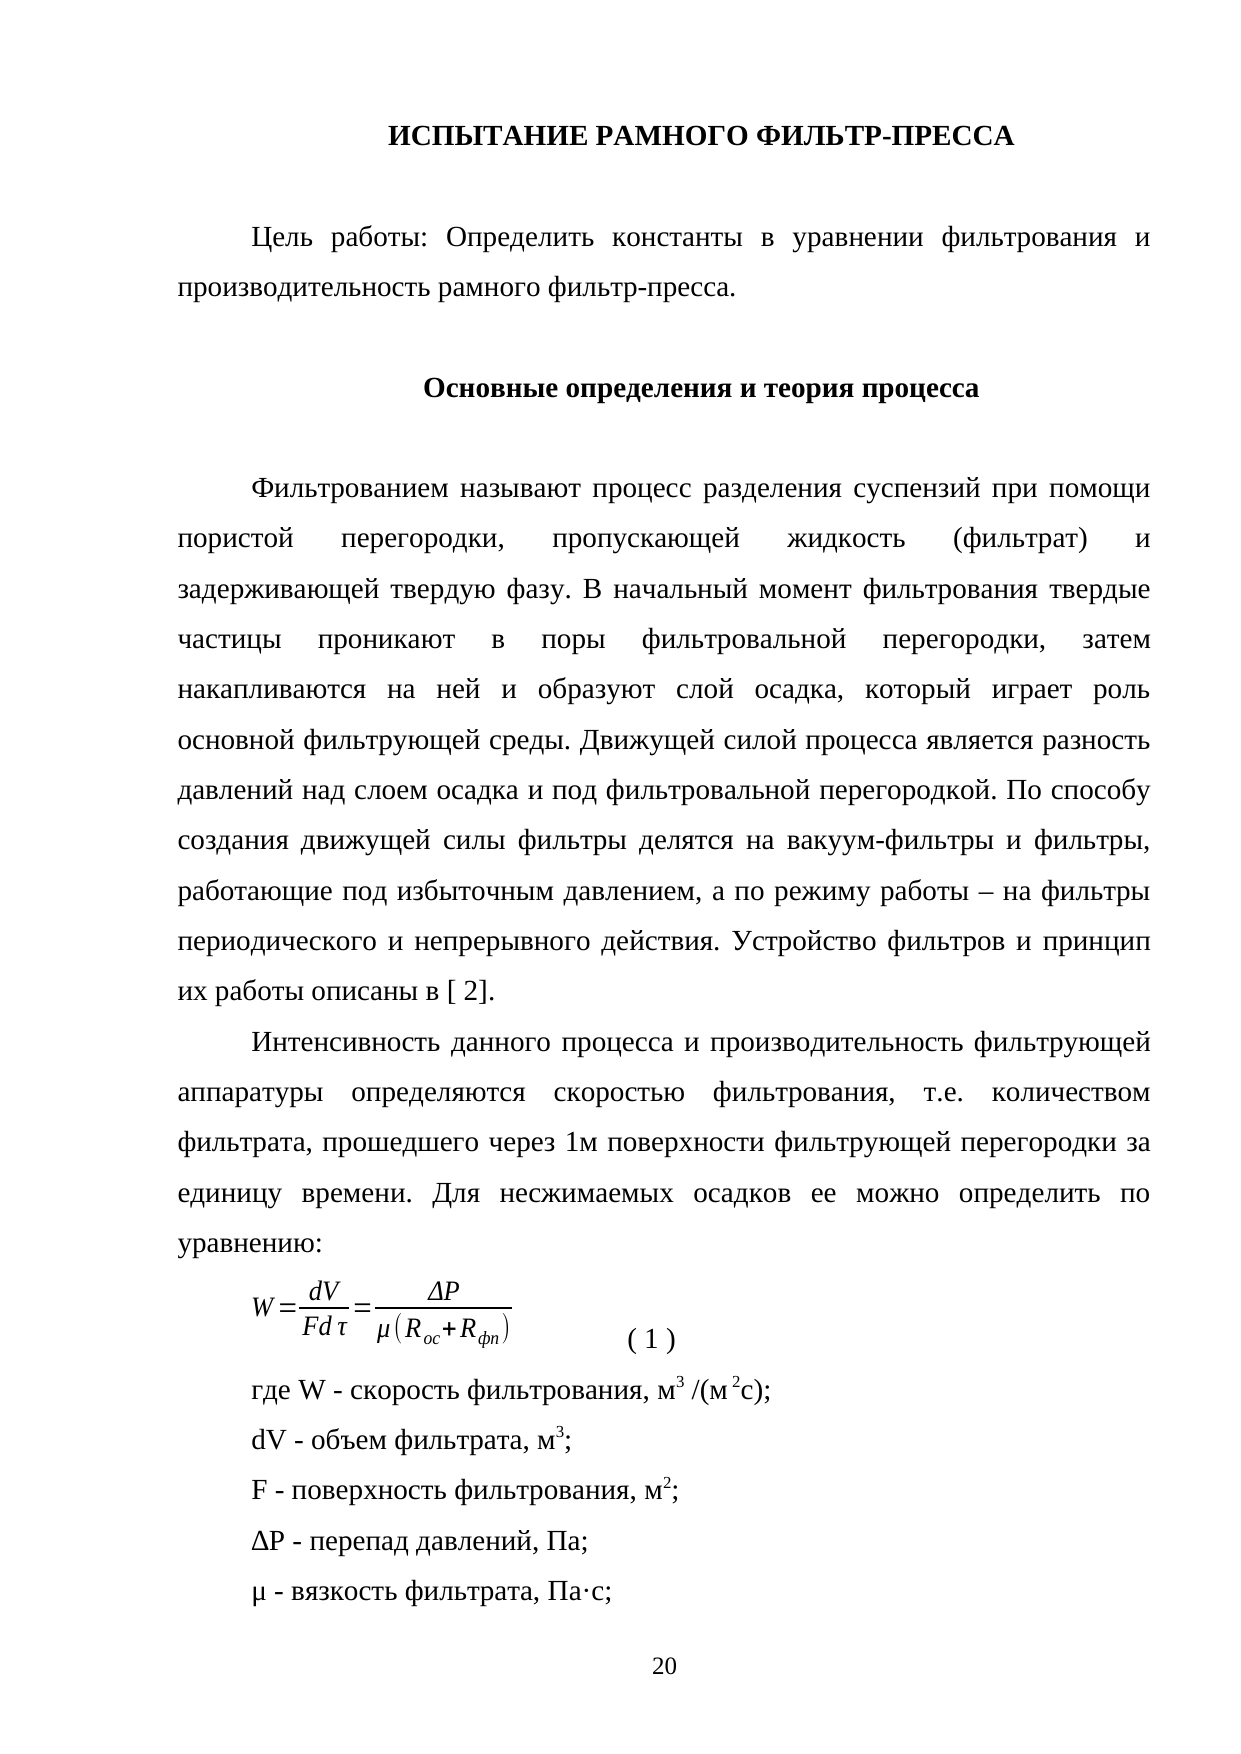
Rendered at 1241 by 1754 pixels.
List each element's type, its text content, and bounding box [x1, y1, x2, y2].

text ∆Р - перепад давлений, Па; [177, 1523, 1152, 1556]
text Интенсивность данного процесса и производительность фильтрующей аппаратуры определяются скоростью фильтрования, т.е. количеством фильтрата, прошедшего через 1м поверхности фильтрующей перегородки за единицу времени. Для несжимаемых осадков ее можно определить по уравнению: [177, 1024, 1152, 1258]
subtitle Основные определения и теория процесса [177, 370, 1152, 403]
title ИСПЫТАНИЕ РАМНОГО ФИЛЬТР-ПРЕССА [177, 118, 1152, 152]
text ( 1 ) [177, 1275, 1152, 1355]
text F - поверхность фильтрования, м2; [177, 1472, 1152, 1506]
text где W - скорость фильтрования, м3 /(м 2с); [177, 1372, 1152, 1405]
text μ - вязкость фильтрата, Па·с; [177, 1573, 1152, 1607]
text dV - объем фильтрата, м3; [177, 1422, 1152, 1456]
text Цель работы: Определить константы в уравнении фильтрования и производительность рамного фильтр-пресса. [177, 219, 1152, 303]
text Фильтрованием называют процесс разделения суспензий при помощи пористой перегородки, пропускающей жидкость (фильтрат) и задерживающей твердую фазу. В начальный момент фильтрования твердые частицы проникают в поры фильтровальной перегородки, затем накапливаются на ней и образуют слой осадка, который играет роль основной фильтрующей среды. Движущей силой процесса является разность давлений над слоем осадка и под фильтровальной перегородкой. По способу создания движущей силы фильтры делятся на вакуум-фильтры и фильтры, работающие под избыточным давлением, а по режиму работы – на фильтры периодического и непрерывного действия. Устройство фильтров и принцип их работы описаны в [ 2]. [177, 470, 1152, 1007]
